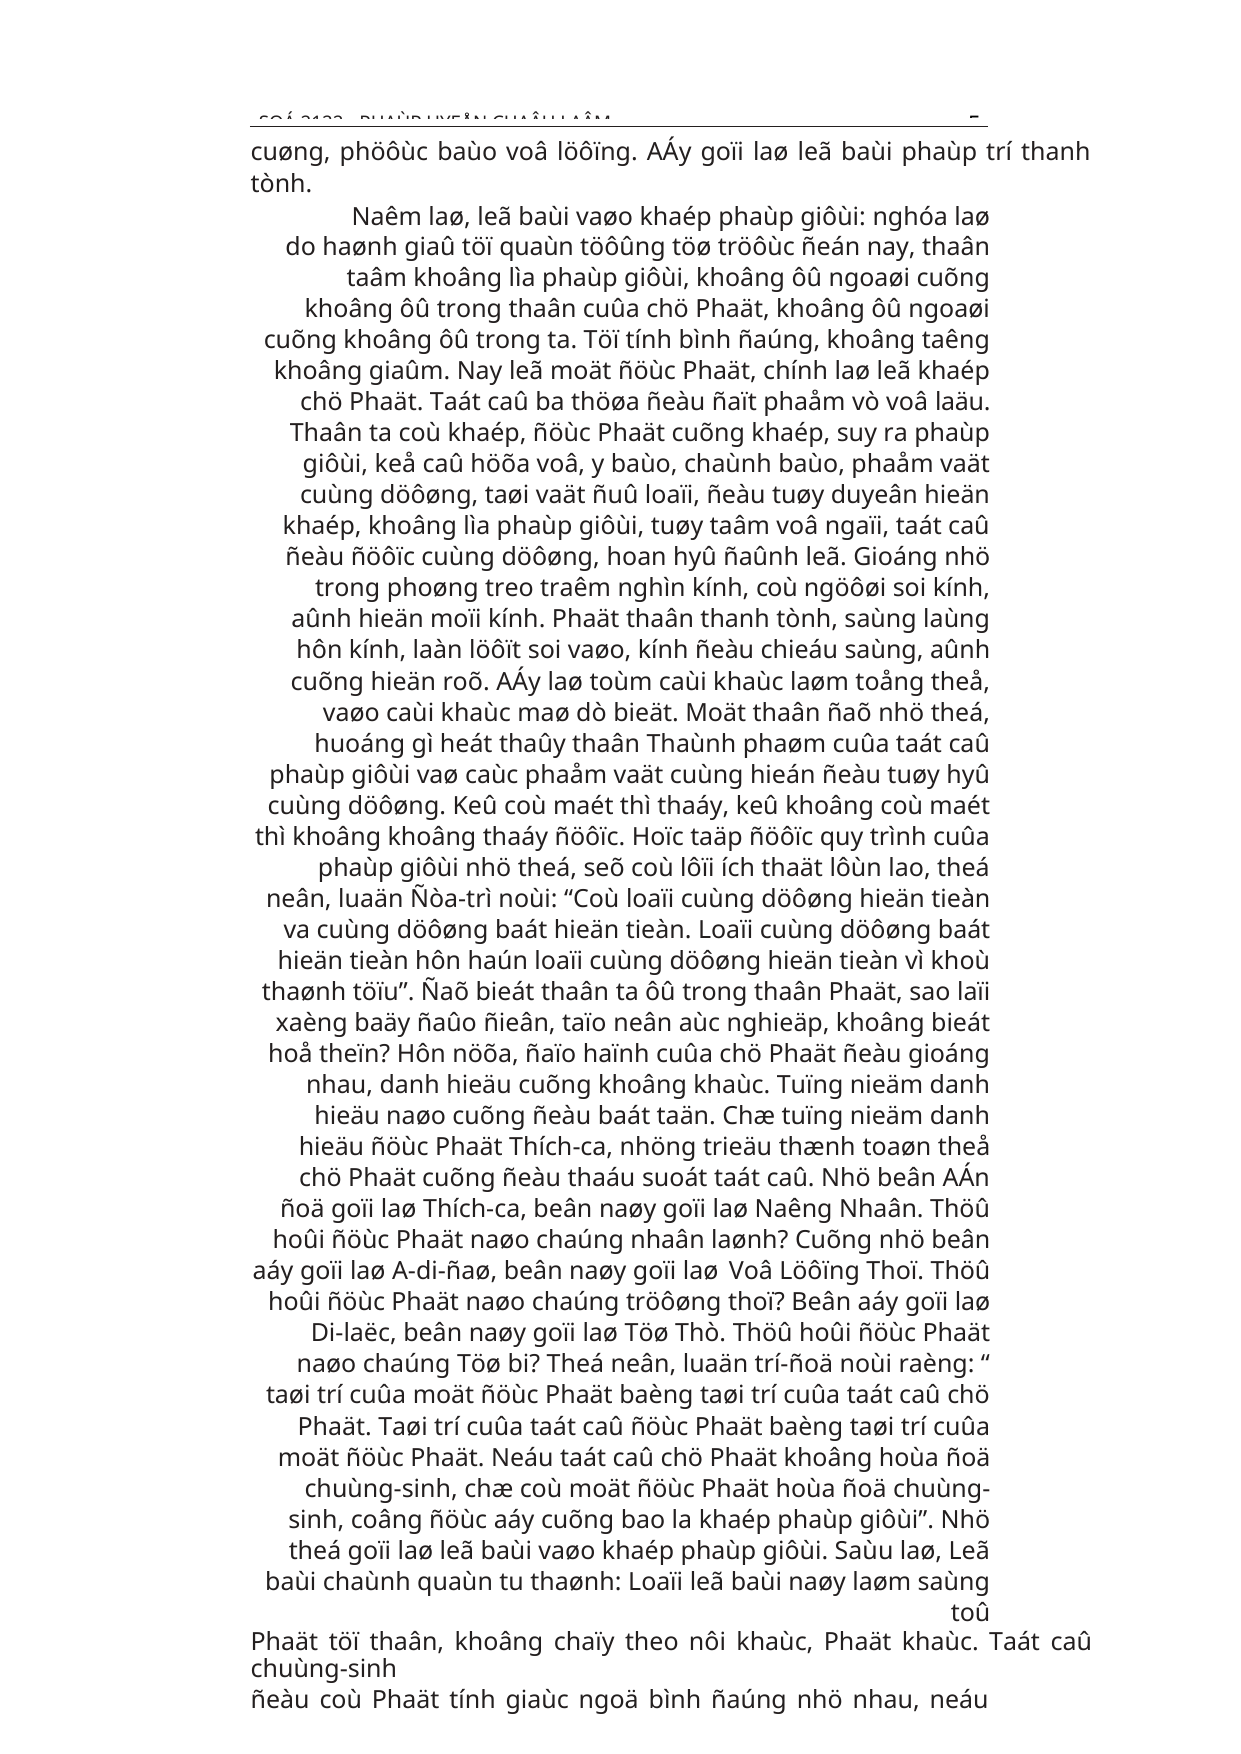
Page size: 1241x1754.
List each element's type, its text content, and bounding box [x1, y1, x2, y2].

text Phaät töï thaân, khoâng chaïy theo nôi khaùc, Phaät khaùc. Taát caû chuùng-sinh [250, 1628, 1092, 1683]
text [250, 1683, 990, 1714]
text cuøng, phöôùc baùo voâ löôïng. AÁy goïi laø leã baùi phaùp trí thanh tònh. [250, 134, 1092, 199]
text Naêm laø, leã baùi vaøo khaép phaùp giôùi: nghóa laø do haønh giaû töï quaùn töôûng töø tröôùc ñeán nay, thaân taâm khoâng lìa phaùp giôùi, khoâng ôû ngoaøi cuõng khoâng ôû trong thaân cuûa chö Phaät, khoâng ôû ngoaøi cuõng khoâng ôû trong ta. Töï tính bình ñaúng, khoâng taêng khoâng giaûm. Nay leã moät ñöùc Phaät, chính laø leã khaép chö Phaät. Taát caû ba thöøa ñeàu ñaït phaåm vò voâ laäu. Thaân ta coù khaép, ñöùc Phaät cuõng khaép, suy ra phaùp giôùi, keå caû höõa voâ, y baùo, chaùnh baùo, phaåm vaät cuùng döôøng, taøi vaät ñuû loaïi, ñeàu tuøy duyeân hieän khaép, khoâng lìa phaùp giôùi, tuøy taâm voâ ngaïi, taát caû ñeàu ñöôïc cuùng döôøng, hoan hyû ñaûnh leã. Gioáng nhö trong phoøng treo traêm nghìn kính, coù ngöôøi soi kính, aûnh hieän moïi kính. Phaät thaân thanh tònh, saùng laùng hôn kính, laàn löôït soi vaøo, kính ñeàu chieáu saùng, aûnh cuõng hieän roõ. AÁy laø toùm caùi khaùc laøm toång theå, vaøo caùi khaùc maø dò bieät. Moät thaân ñaõ nhö theá, huoáng gì heát thaûy thaân Thaùnh phaøm cuûa taát caû phaùp giôùi vaø caùc phaåm vaät cuùng hieán ñeàu tuøy hyû cuùng döôøng. Keû coù maét thì thaáy, keû khoâng coù maét thì khoâng khoâng thaáy ñöôïc. Hoïc taäp ñöôïc quy trình cuûa phaùp giôùi nhö theá, seõ coù lôïi ích thaät lôùn lao, theá neân, luaän Ñòa-trì noùi: “Coù loaïi cuùng döôøng hieän tieàn va cuùng döôøng baát hieän tieàn. Loaïi cuùng döôøng baát hieän tieàn hôn haún loaïi cuùng döôøng hieän tieàn vì khoù thaønh töïu”. Ñaõ bieát thaân ta ôû trong thaân Phaät, sao laïi xaèng baäy ñaûo ñieân, taïo neân aùc nghieäp, khoâng bieát hoå theïn? Hôn nöõa, ñaïo haïnh cuûa chö Phaät ñeàu gioáng nhau, danh hieäu cuõng khoâng khaùc. Tuïng nieäm danh hieäu naøo cuõng ñeàu baát taän. Chæ tuïng nieäm danh hieäu ñöùc Phaät Thích-ca, nhöng trieäu thænh toaøn theå chö Phaät cuõng ñeàu thaáu suoát taát caû. Nhö beân AÁn ñoä goïi laø Thích-ca, beân naøy goïi laø Naêng Nhaân. Thöû hoûi ñöùc Phaät naøo chaúng nhaân laønh? Cuõng nhö beân aáy goïi laø A-di-ñaø, beân naøy goïi laø Voâ Löôïng Thoï. Thöû hoûi ñöùc Phaät naøo chaúng tröôøng thoï? Beân aáy goïi laø Di-laëc, beân naøy goïi laø Töø Thò. Thöû hoûi ñöùc Phaät naøo chaúng Töø bi? Theá neân, luaän trí-ñoä noùi raèng: “ taøi trí cuûa moät ñöùc Phaät baèng taøi trí cuûa taát caû chö Phaät. Taøi trí cuûa taát caû ñöùc Phaät baèng taøi trí cuûa moät ñöùc Phaät. Neáu taát caû chö Phaät khoâng hoùa ñoä chuùng-sinh, chæ coù moät ñöùc Phaät hoùa ñoä chuùng-sinh, coâng ñöùc aáy cuõng bao la khaép phaùp giôùi”. Nhö theá goïi laø leã baùi vaøo khaép phaùp giôùi. Saùu laø, Leã baùi chaùnh quaùn tu thaønh: Loaïi leã baùi naøy laøm saùng toû [252, 201, 990, 1628]
